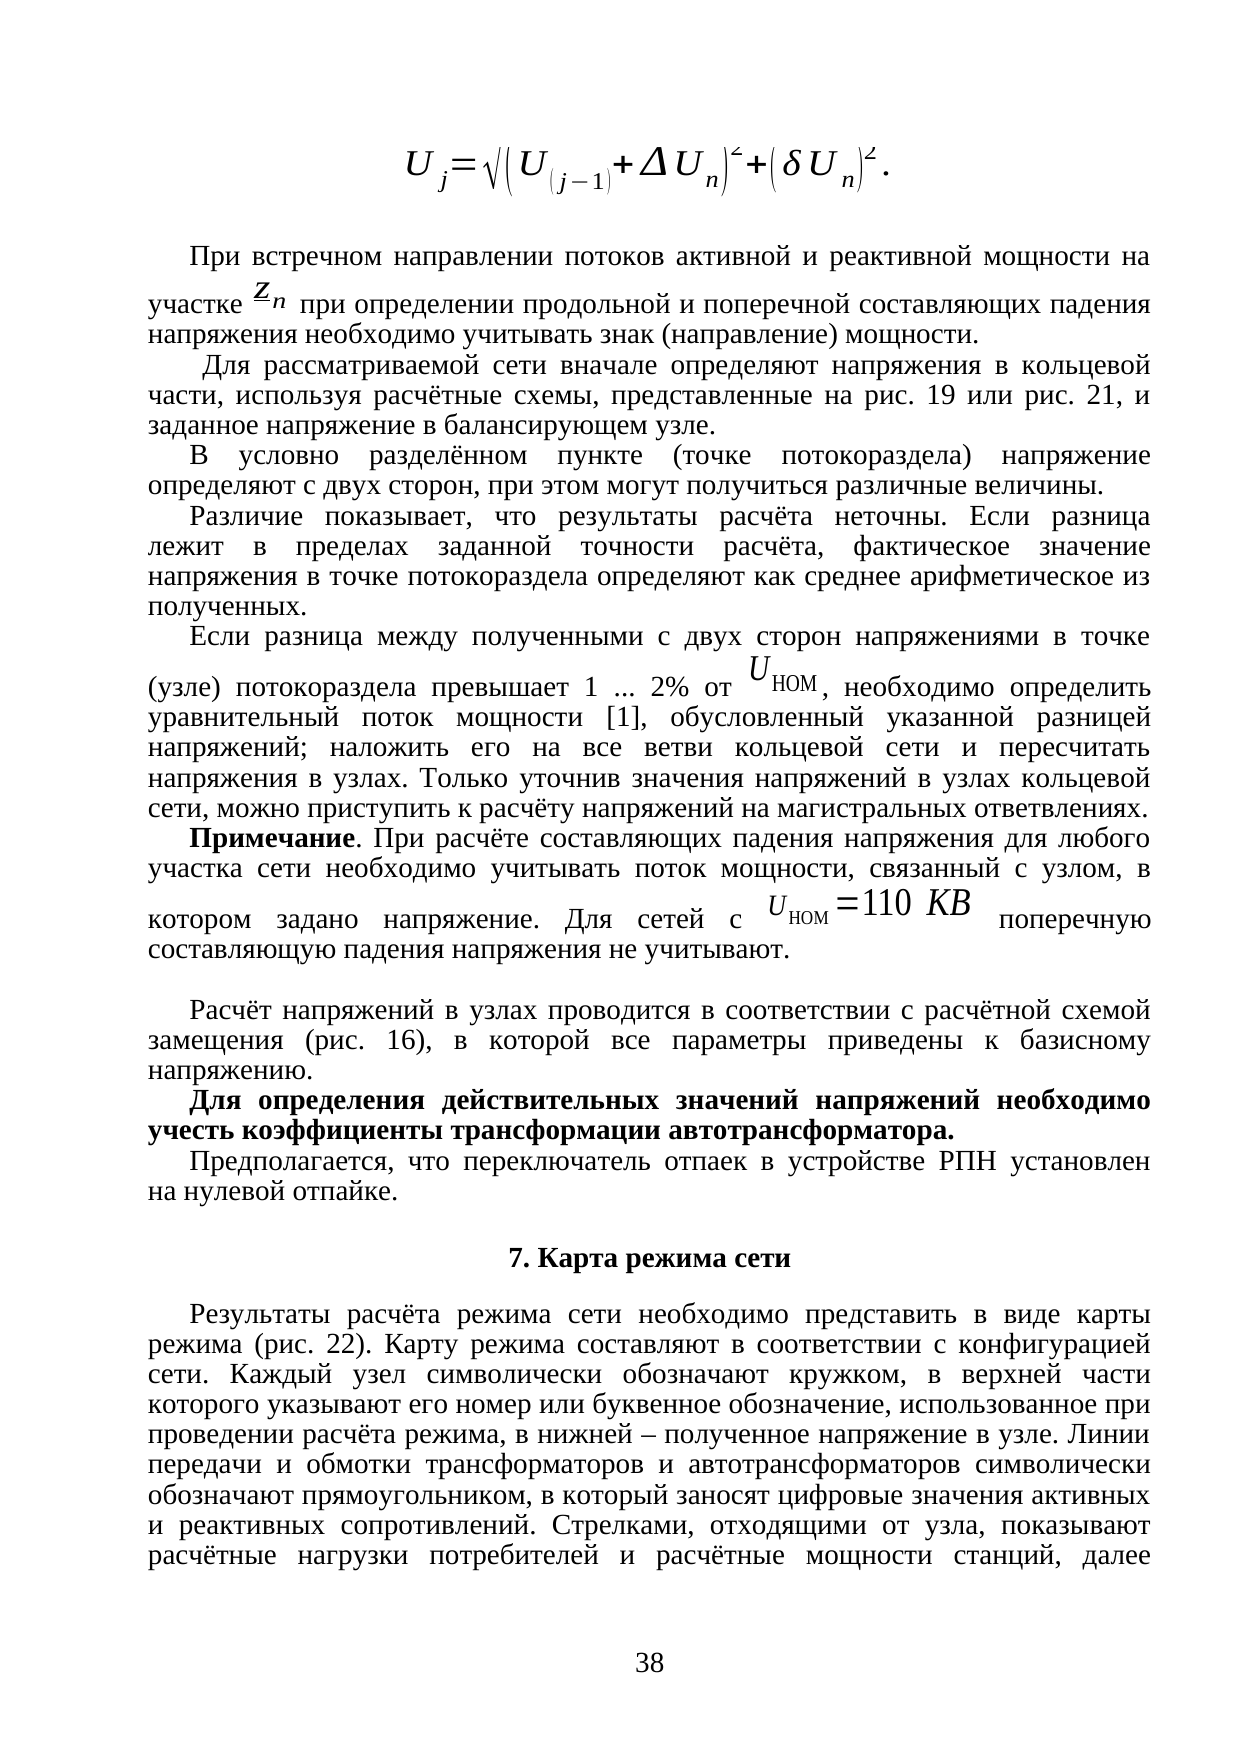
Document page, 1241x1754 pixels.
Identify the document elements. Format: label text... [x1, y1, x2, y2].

text Примечание. При расчёте составляющих падения напряжения для любого участка сети необходимо учитывать поток мощности, связанный с узлом, в котором задано напряжение. Для сетей с поперечную составляющую падения напряжения не учитывают. [148, 823, 1152, 965]
text Для рассматриваемой сети вначале определяют напряжения в кольцевой части, используя расчётные схемы, представленные на рис. 19 или рис. 21, и заданное напряжение в балансирующем узле. [148, 350, 1152, 441]
text В условно разделённом пункте (точке потокораздела) напряжение определяют с двух сторон, при этом могут получиться различные величины. [148, 441, 1152, 501]
text Различие показывает, что результаты расчёта неточны. Если разница лежит в пределах заданной точности расчёта, фактическое значение напряжения в точке потокораздела определяют как среднее арифметическое из полученных. [148, 501, 1152, 622]
text Расчёт напряжений в узлах проводится в соответствии с расчётной схемой замещения (рис. 16), в которой все параметры приведены к базисному напряжению. [148, 995, 1152, 1086]
text Для определения действительных значений напряжений необходимо учесть коэффициенты трансформации автотрансформатора. [148, 1086, 1152, 1146]
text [148, 1299, 1152, 1571]
text Если разница между полученными с двух сторон напряжениями в точке (узле) потокораздела превышает 1 ... 2% от , необходимо определить уравнительный поток мощности [1], обусловленный указанной разницей напряжений; наложить его на все ветви кольцевой сети и пересчитать напряжения в узлах. Только уточнив значения напряжений в узлах кольцевой сети, можно приступить к расчёту напряжений на магистральных ответвлениях. [148, 622, 1152, 823]
text Предполагается, что переключатель отпаек в устройстве РПН установлен на нулевой отпайке. [148, 1146, 1152, 1206]
text При встречном направлении потоков активной и реактивной мощности на участке при определении продольной и поперечной составляющих падения напряжения необходимо учитывать знак (направление) мощности. [148, 241, 1152, 350]
text 7. Карта режима сети [148, 1244, 1152, 1274]
